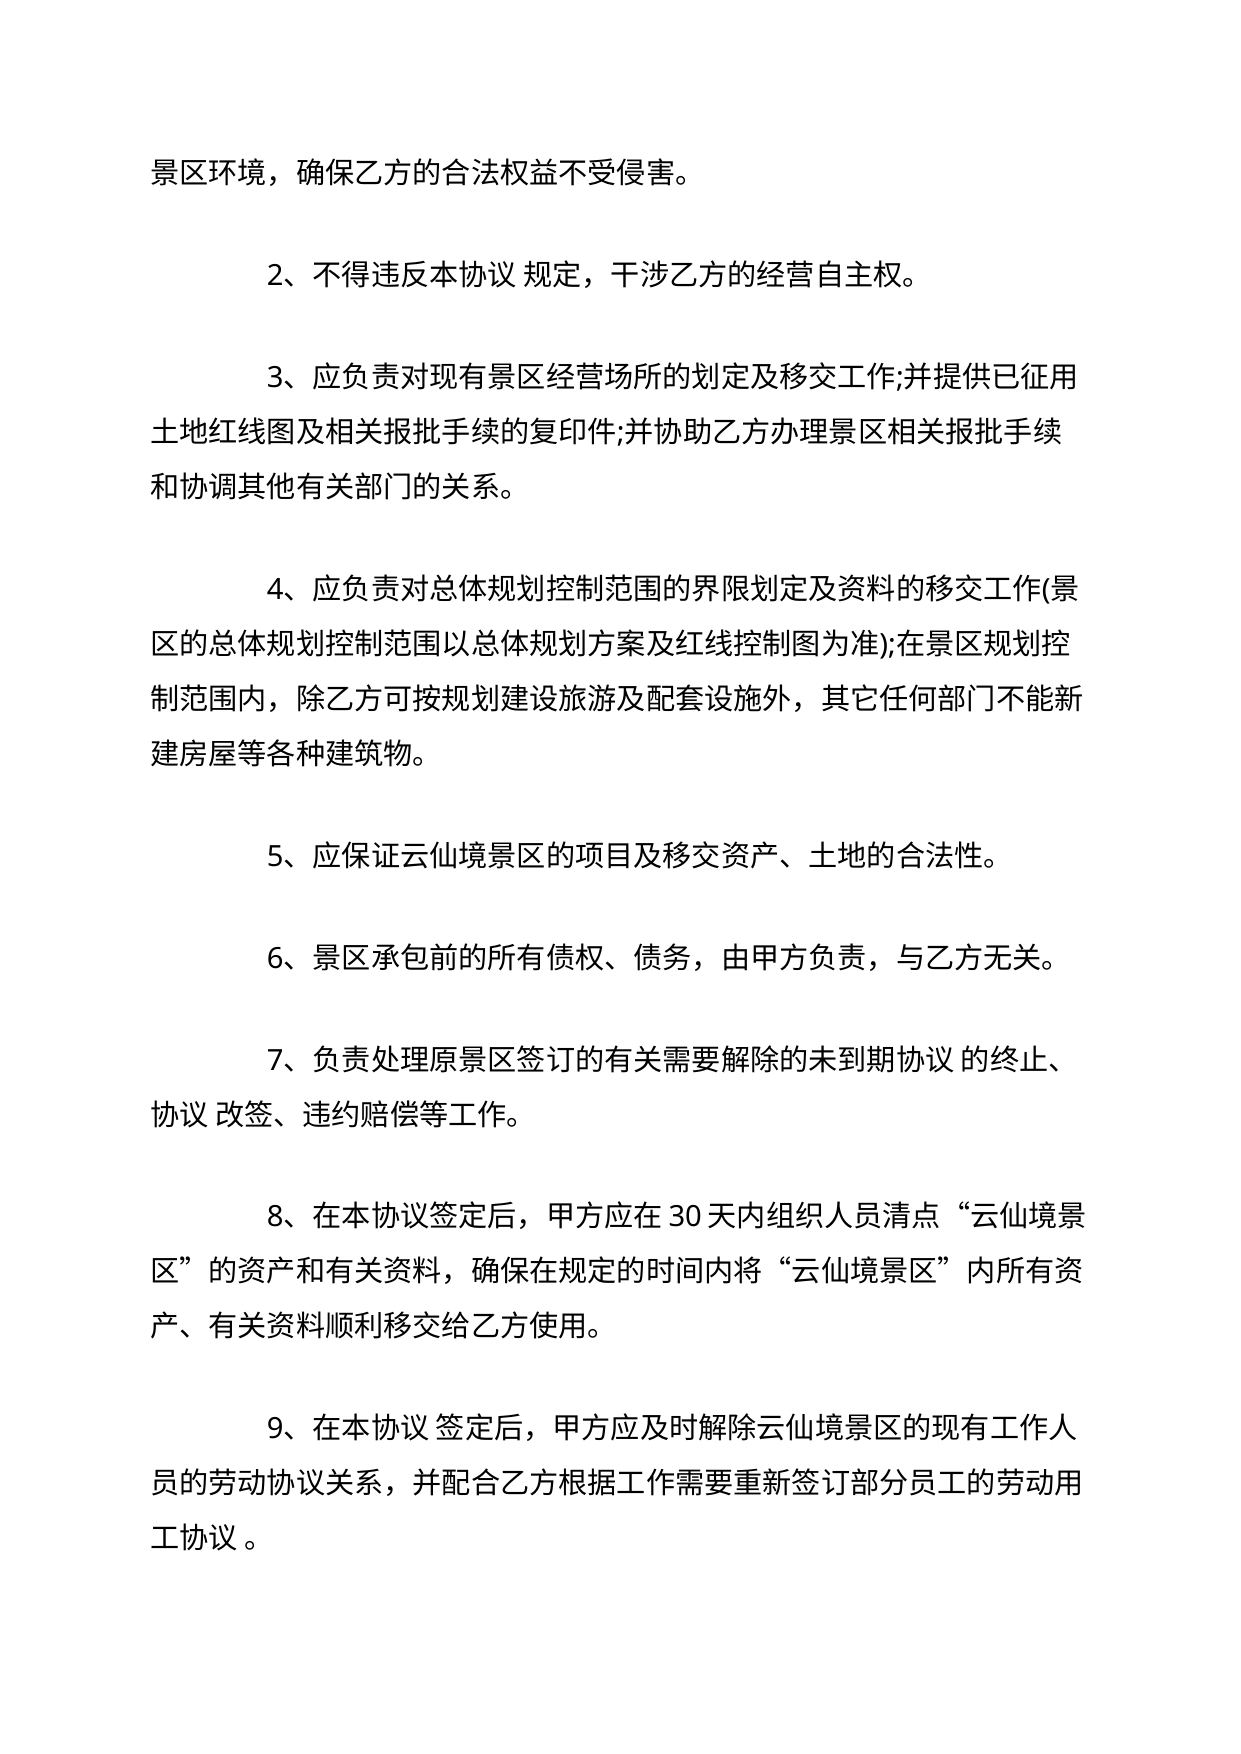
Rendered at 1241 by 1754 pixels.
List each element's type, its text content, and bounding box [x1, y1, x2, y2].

text 5、应保证云仙境景区的项目及移交资产、土地的合法性。 [150, 832, 1090, 874]
text 8、在本协议签定后，甲方应在30天内组织人员清点“云仙境景区”的资产和有关资料，确保在规定的时间内将“云仙境景区”内所有资产、有关资料顺利移交给乙方使用。 [150, 1193, 1090, 1345]
text 3、应负责对现有景区经营场所的划定及移交工作;并提供已征用土地红线图及相关报批手续的复印件;并协助乙方办理景区相关报批手续和协调其他有关部门的关系。 [150, 354, 1090, 506]
text 2、不得违反本协议 规定，干涉乙方的经营自主权。 [150, 252, 1090, 294]
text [150, 150, 1090, 192]
text 6、景区承包前的所有债权、债务，由甲方负责，与乙方无关。 [150, 934, 1090, 977]
text 9、在本协议 签定后，甲方应及时解除云仙境景区的现有工作人员的劳动协议关系，并配合乙方根据工作需要重新签订部分员工的劳动用工协议 。 [150, 1404, 1090, 1557]
text 4、应负责对总体规划控制范围的界限划定及资料的移交工作(景区的总体规划控制范围以总体规划方案及红线控制图为准);在景区规划控制范围内，除乙方可按规划建设旅游及配套设施外，其它任何部门不能新建房屋等各种建筑物。 [150, 566, 1090, 773]
text 7、负责处理原景区签订的有关需要解除的未到期协议 的终止、协议 改签、违约赔偿等工作。 [150, 1036, 1090, 1133]
